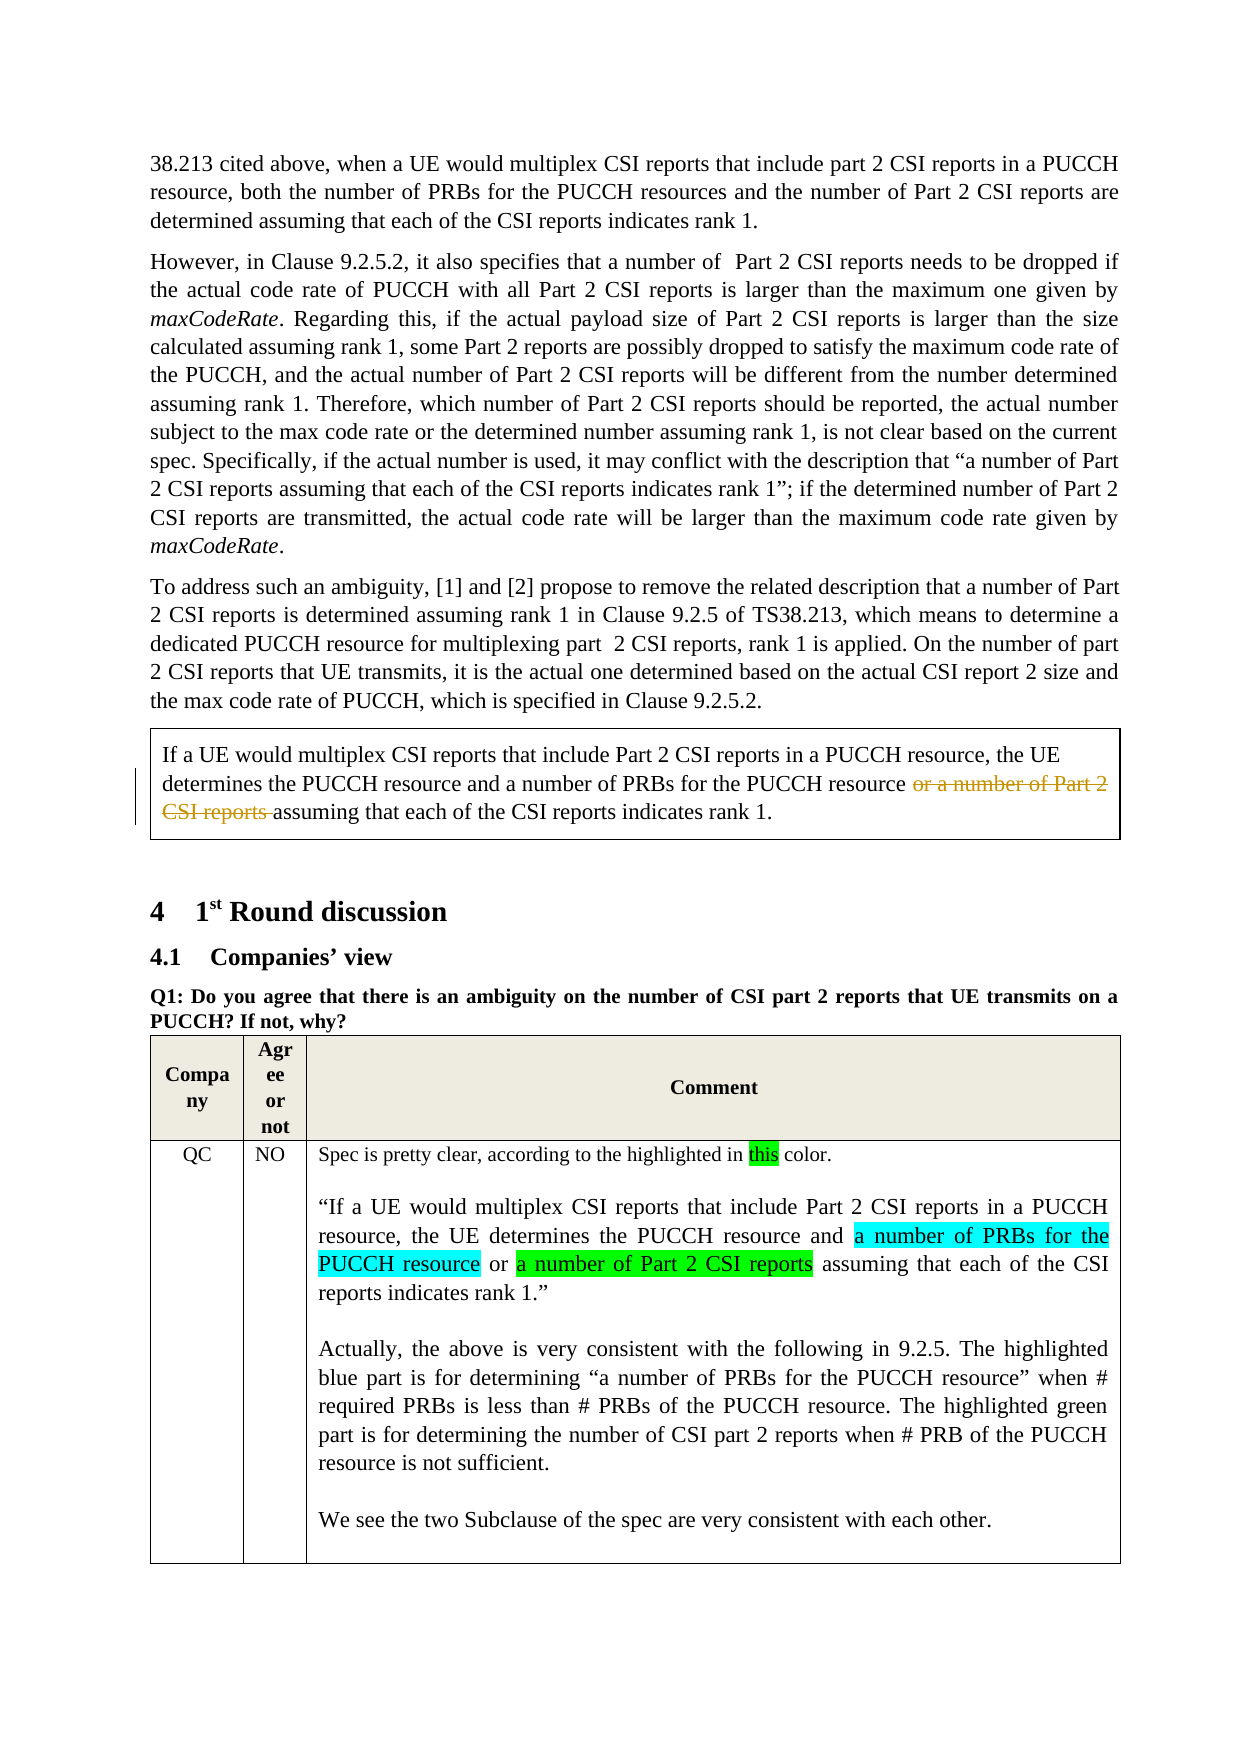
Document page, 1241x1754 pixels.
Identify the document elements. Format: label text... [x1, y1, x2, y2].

table_cell NO [244, 1141, 306, 1563]
table_header Agree or not [244, 1036, 306, 1140]
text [150, 150, 1120, 233]
text Q1: Do you agree that there is an ambiguity on the number of CSI part 2 reports that UE transmits on a PUCCH? If not, why? [150, 983, 1120, 1033]
text To address such an ambiguity, [1] and [2] propose to remove the related description that a number of Part 2 CSI reports is determined assuming rank 1 in Clause 9.2.5 of TS38.213, which means to determine a dedicated PUCCH resource for multiplexing part 2 CSI reports, rank 1 is applied. On the number of part 2 CSI reports that UE transmits, it is the actual one determined based on the actual CSI report 2 size and the max code rate of PUCCH, which is specified in Clause 9.2.5.2. [150, 573, 1120, 713]
text However, in Clause 9.2.5.2, it also specifies that a number of Part 2 CSI reports needs to be dropped if the actual code rate of PUCCH with all Part 2 CSI reports is larger than the maximum one given by maxCodeRate. Regarding this, if the actual payload size of Part 2 CSI reports is larger than the size calculated assuming rank 1, some Part 2 reports are possibly dropped to satisfy the maximum code rate of the PUCCH, and the actual number of Part 2 CSI reports will be different from the number determined assuming rank 1. Therefore, which number of Part 2 CSI reports should be reported, the actual number subject to the max code rate or the determined number assuming rank 1, is not clear based on the current spec. Specifically, if the actual number is used, it may conflict with the description that “a number of Part 2 CSI reports assuming that each of the CSI reports indicates rank 1”; if the determined number of Part 2 CSI reports are transmitted, the actual code rate will be larger than the maximum code rate given by maxCodeRate. [150, 248, 1120, 558]
table_header Company [151, 1036, 243, 1140]
table_header If a UE would multiplex CSI reports that include Part 2 CSI reports in a PUCCH resource, the UE determines the PUCCH resource and a number of PRBs for the PUCCH resource assuming that each of the CSI reports indicates rank 1. [151, 729, 1119, 839]
table_header Comment [307, 1036, 1120, 1140]
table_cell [307, 1141, 1120, 1563]
subtitle Companies’ view [150, 942, 1120, 971]
subtitle 1st Round discussion [150, 894, 1120, 927]
table_cell QC [151, 1141, 243, 1563]
